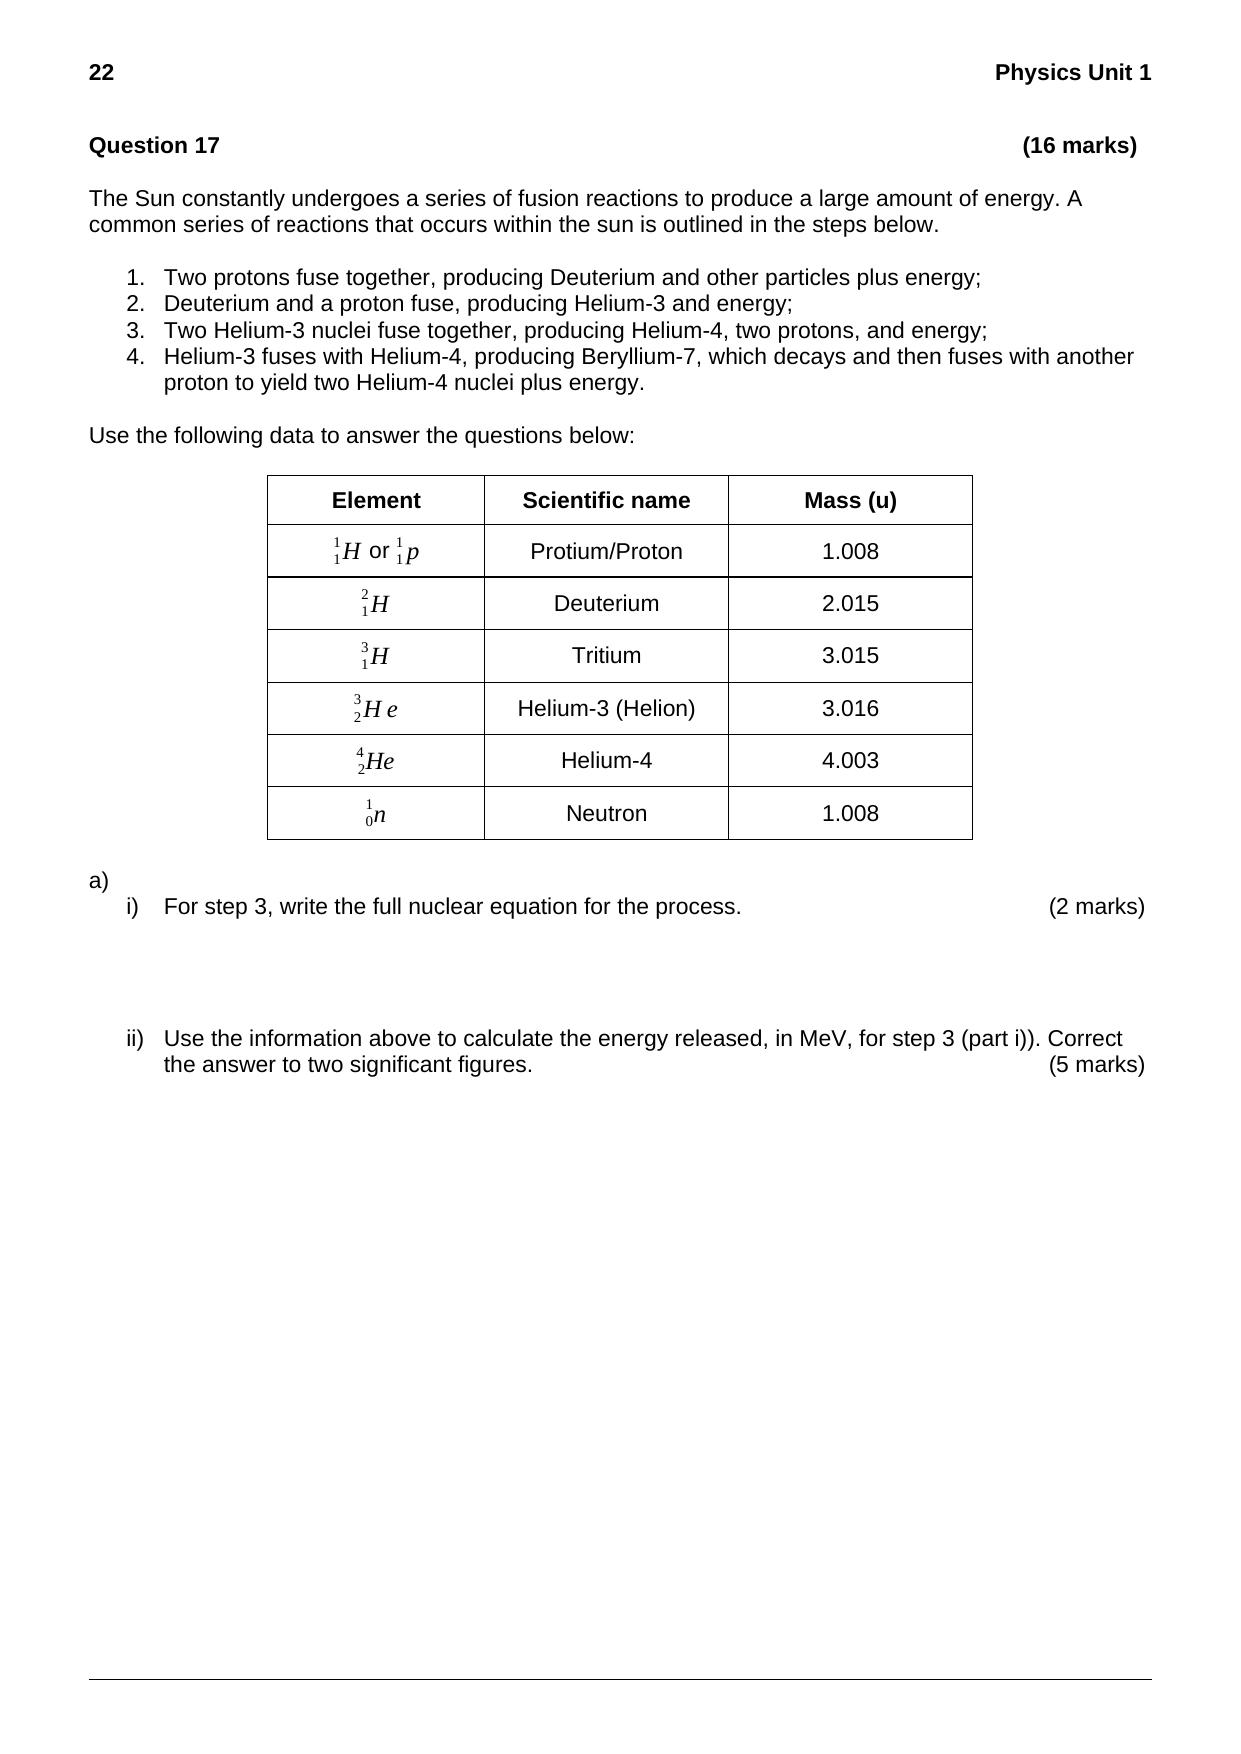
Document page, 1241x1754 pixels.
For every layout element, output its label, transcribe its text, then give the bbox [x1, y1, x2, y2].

list Two Helium-3 nuclei fuse together, producing Helium-4, two protons, and energy; [126, 317, 1152, 343]
table_cell Helium-4 [485, 735, 728, 786]
table_cell or [268, 525, 484, 576]
table_header Scientific name [485, 476, 728, 524]
table_cell 3.015 [729, 630, 972, 682]
table_cell [268, 683, 484, 734]
table_header Element [268, 476, 484, 524]
table_cell Tritium [485, 630, 728, 682]
table_cell Neutron [485, 787, 728, 839]
table_cell 3.016 [729, 683, 972, 734]
list Use the information above to calculate the energy released, in MeV, for step 3 (part i)). Correct the answer to two significant figures. (5 marks) [126, 1025, 1152, 1078]
table_header Mass (u) [729, 476, 972, 524]
text The Sun constantly undergoes a series of fusion reactions to produce a large amount of energy. A common series of reactions that occurs within the sun is outlined in the steps below. [89, 185, 1152, 237]
table_cell [268, 630, 484, 682]
list Helium-3 fuses with Helium-4, producing Beryllium-7, which decays and then fuses with another proton to yield two Helium-4 nuclei plus energy. [126, 343, 1152, 396]
table_cell 2.015 [729, 578, 972, 628]
list Two protons fuse together, producing Deuterium and other particles plus energy; [126, 264, 1152, 290]
table_cell [268, 578, 484, 628]
table_cell Protium/Proton [485, 525, 728, 576]
text Question 17 (16 marks) [89, 132, 1152, 158]
text Use the following data to answer the questions below: [89, 422, 1152, 448]
table_cell Deuterium [485, 578, 728, 628]
table_cell 4.003 [729, 735, 972, 786]
list Deuterium and a proton fuse, producing Helium-3 and energy; [126, 290, 1152, 317]
table_cell [268, 787, 484, 839]
table_cell [268, 735, 484, 786]
table_cell 1.008 [729, 787, 972, 839]
list For step 3, write the full nuclear equation for the process. (2 marks) [126, 893, 1152, 919]
table_cell 1.008 [729, 525, 972, 576]
table_cell Helium-3 (Helion) [485, 683, 728, 734]
